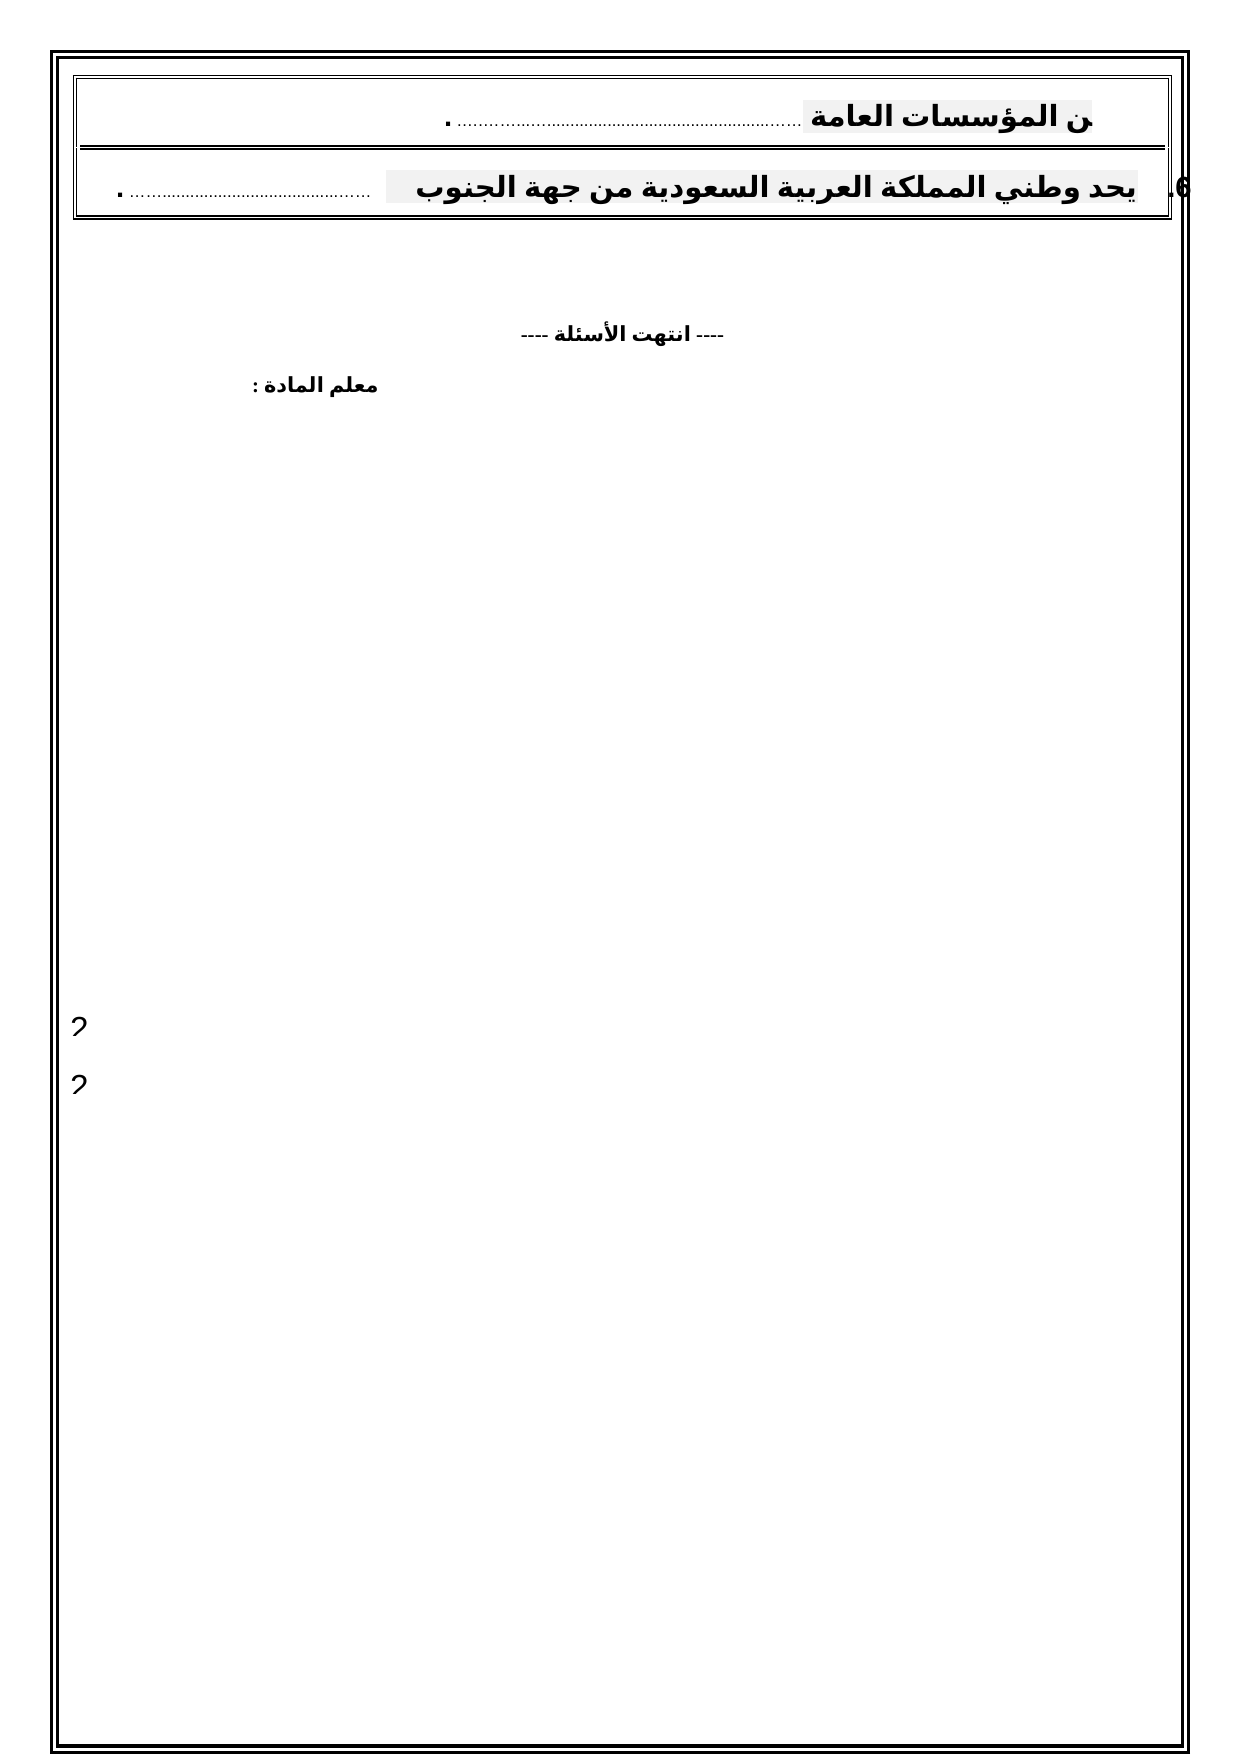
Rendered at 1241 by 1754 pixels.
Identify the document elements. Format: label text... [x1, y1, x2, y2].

table_cell يحد وطني المملكة العربية السعودية من جهة الجنوب ……......................................…… . [77, 145, 1168, 215]
table_cell من المؤسسات العامة ……................................................…...…….…. . [77, 79, 1168, 145]
